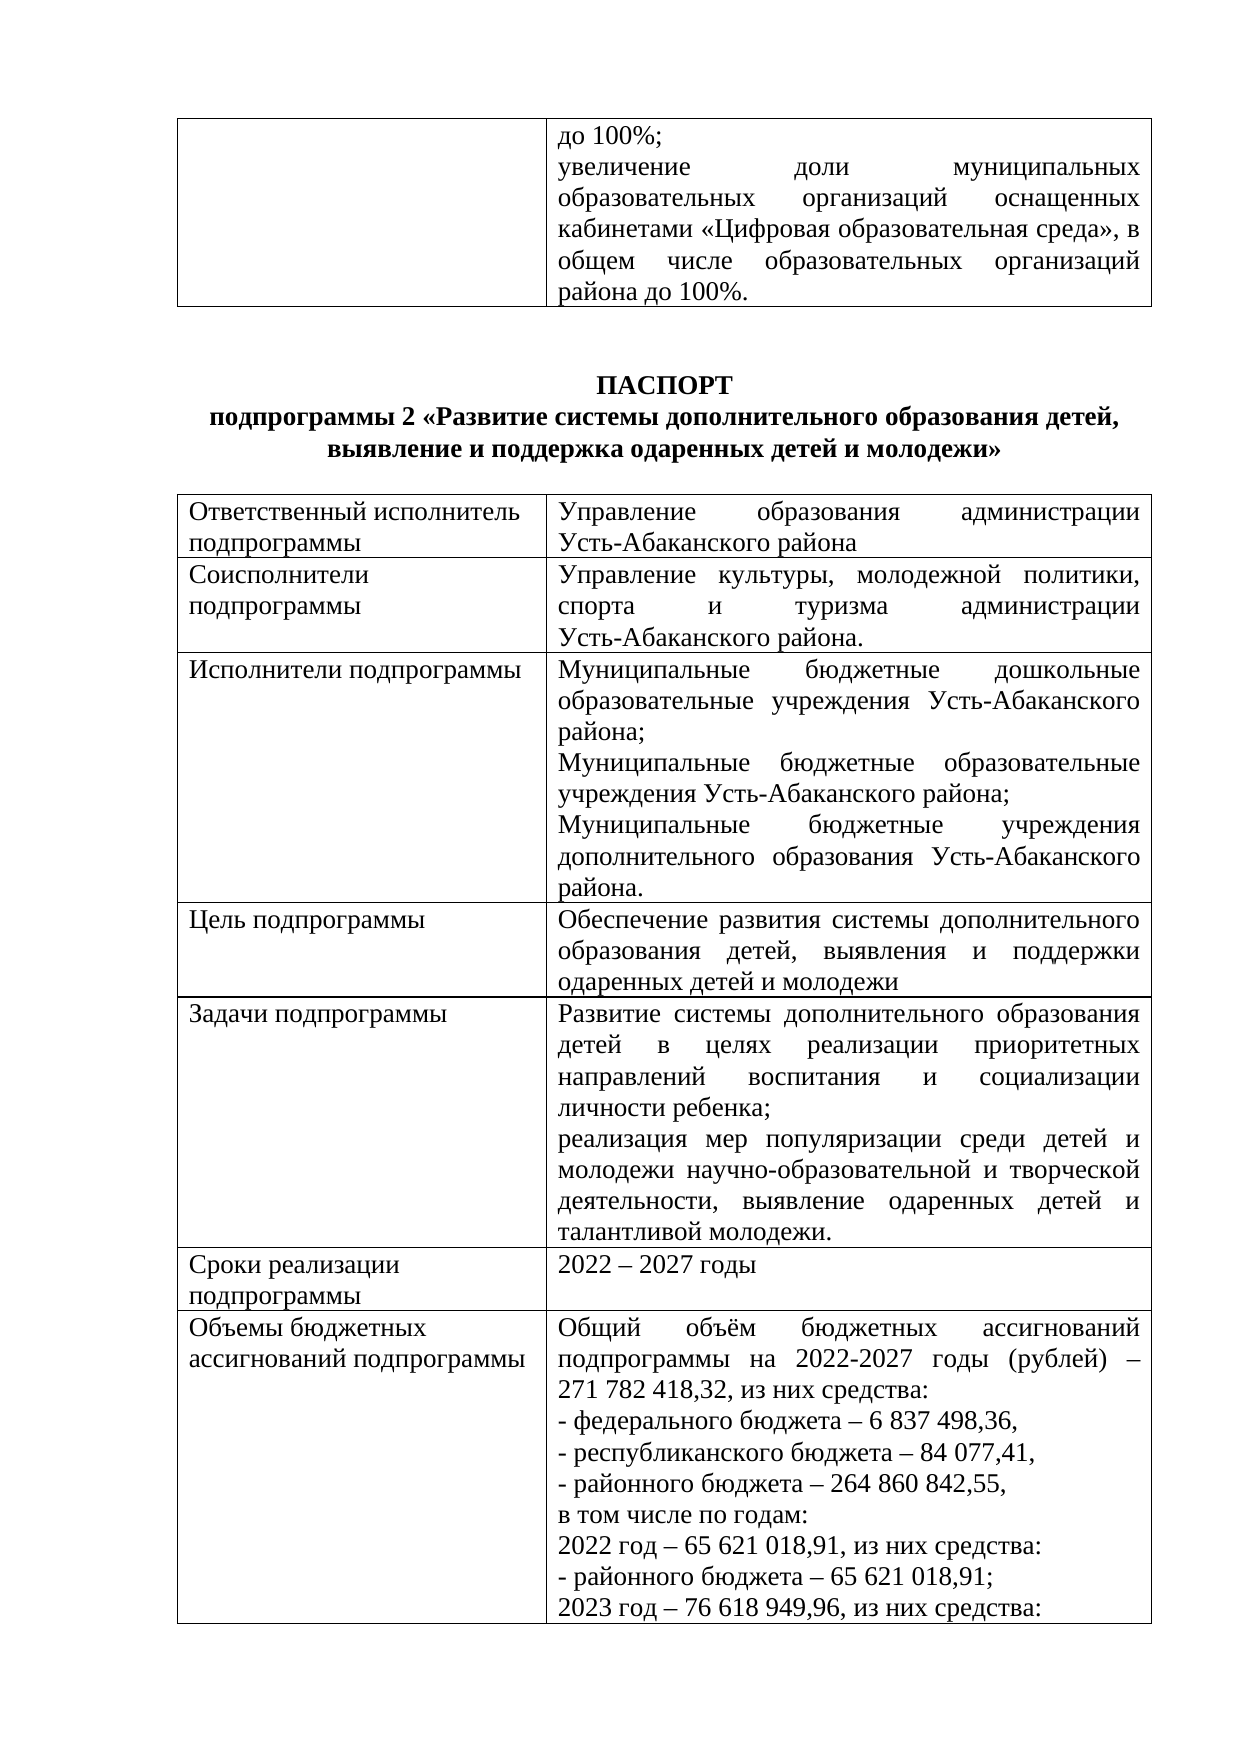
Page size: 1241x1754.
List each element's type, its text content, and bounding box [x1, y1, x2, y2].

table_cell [547, 119, 1151, 306]
table_cell Сроки реализации подпрограммы [178, 1248, 546, 1310]
table_header Управление образования администрации Усть-Абаканского района [547, 495, 1151, 557]
table_cell Развитие системы дополнительного образования детей в целях реализации приоритетных направлений воспитания и социализации личности ребенка; реализация мер популяризации среди детей и молодежи научно-образовательной и творческой деятельности, выявление одаренных детей и талантливой молодежи. [547, 998, 1151, 1247]
table_cell Управление культуры, молодежной политики, спорта и туризма администрации Усть-Абаканского района. [547, 558, 1151, 652]
table_cell 2022 – 2027 годы [547, 1248, 1151, 1310]
table_cell Цель подпрограммы [178, 903, 546, 996]
table_cell Муниципальные бюджетные дошкольные образовательные учреждения Усть-Абаканского района; Муниципальные бюджетные образовательные учреждения Усть-Абаканского района; Муниципальные бюджетные учреждения дополнительного образования Усть-Абаканского района. [547, 653, 1151, 902]
table_cell Задачи подпрограммы [178, 998, 546, 1247]
table_cell Исполнители подпрограммы [178, 653, 546, 902]
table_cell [547, 1311, 1151, 1622]
text подпрограммы 2 «Развитие системы дополнительного образования детей, выявление и поддержка одаренных детей и молодежи» [177, 401, 1152, 463]
table_cell Соисполнители подпрограммы [178, 558, 546, 652]
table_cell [178, 1311, 546, 1622]
table_header Ответственный исполнитель подпрограммы [178, 495, 546, 557]
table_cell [178, 119, 546, 306]
table_cell Обеспечение развития системы дополнительного образования детей, выявления и поддержки одаренных детей и молодежи [547, 903, 1151, 996]
text ПАСПОРТ [177, 369, 1152, 401]
